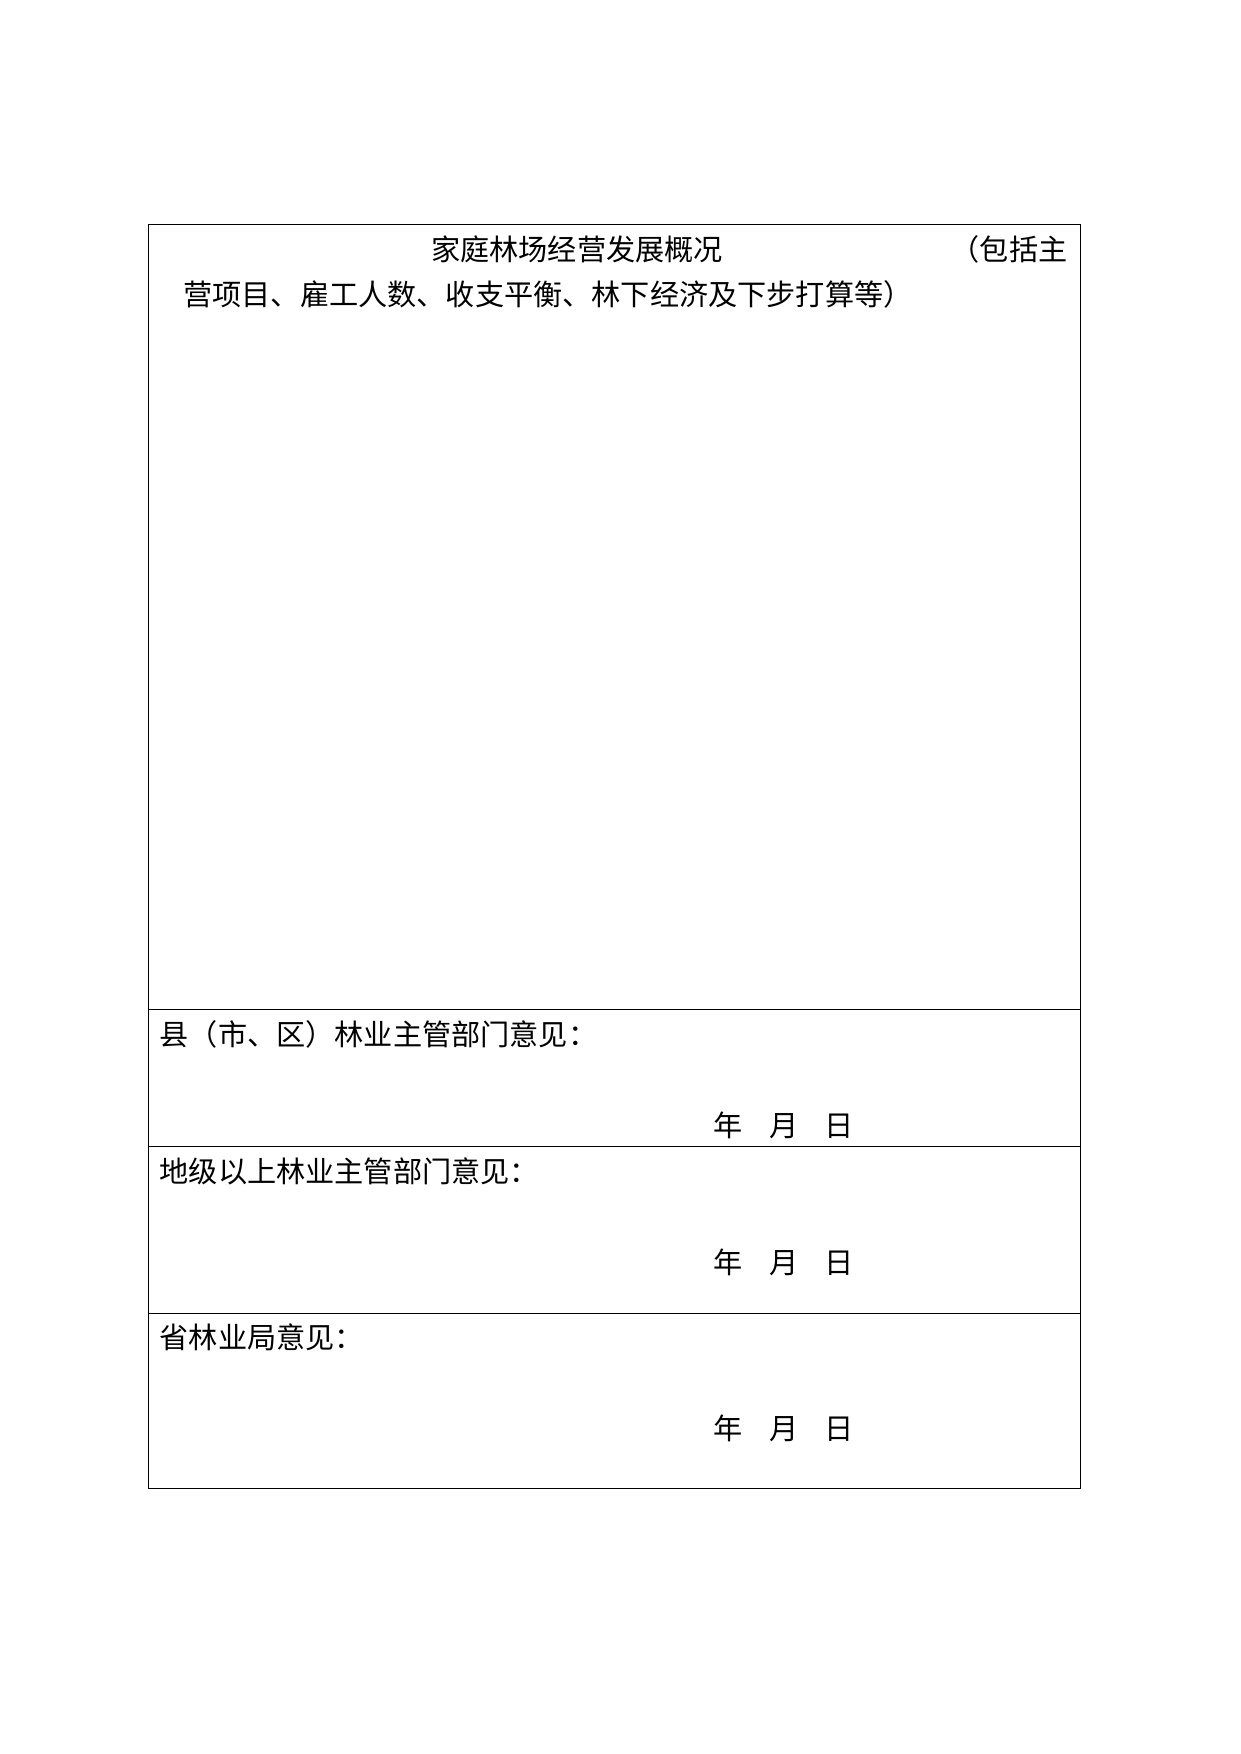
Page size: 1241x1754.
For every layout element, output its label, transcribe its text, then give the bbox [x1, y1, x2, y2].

table_cell 省林业局意见： 年 月 日 [149, 1314, 1080, 1487]
table_cell 家庭林场经营发展概况 （包括主营项目、雇工人数、收支平衡、林下经济及下步打算等） [149, 225, 1080, 1009]
table_cell 地级以上林业主管部门意见： 年 月 日 [149, 1147, 1080, 1312]
table_cell 县（市、区）林业主管部门意见： 年 月 日 [149, 1010, 1080, 1146]
